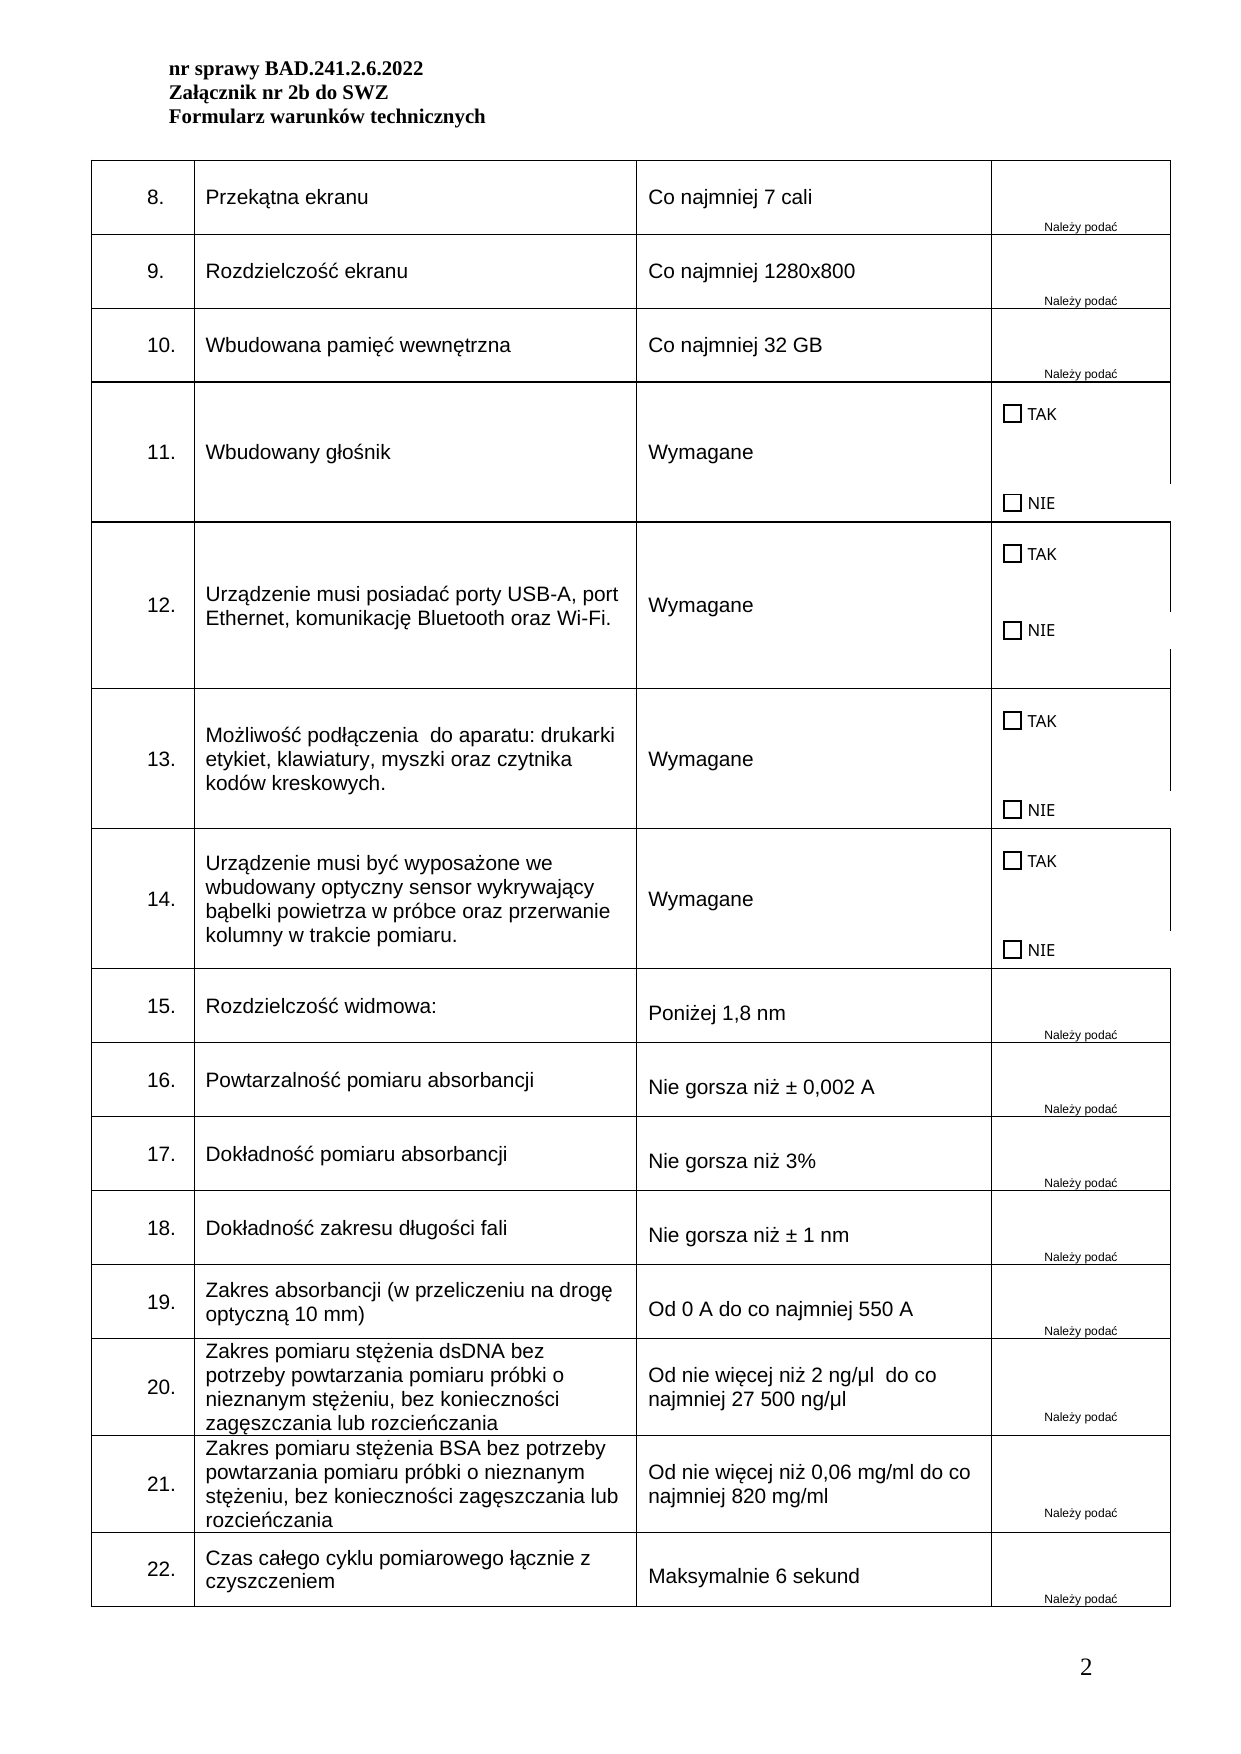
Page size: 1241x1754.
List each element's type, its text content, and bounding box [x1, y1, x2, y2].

table_cell Co najmniej 1280x800 [637, 235, 991, 307]
table_cell Wymagane [637, 383, 991, 521]
table_cell Maksymalnie 6 sekund [637, 1533, 991, 1606]
table_cell Należy podać [992, 969, 1170, 1042]
table_cell [92, 1533, 194, 1606]
table_cell Powtarzalność pomiaru absorbancji [195, 1043, 636, 1116]
table_cell Możliwość podłączenia do aparatu: drukarki etykiet, klawiatury, myszki oraz czytnika kodów kreskowych. [195, 689, 636, 828]
table_cell Od nie więcej niż 0,06 mg/ml do co najmniej 820 mg/ml [637, 1436, 991, 1532]
table_cell Należy podać [992, 309, 1170, 381]
table_cell Czas całego cyklu pomiarowego łącznie z czyszczeniem [195, 1533, 636, 1606]
table_cell Wymagane [637, 689, 991, 828]
table_cell [92, 1436, 194, 1532]
table_cell [92, 1043, 194, 1116]
table_cell [92, 309, 194, 381]
table_cell [992, 829, 1170, 968]
table_cell Zakres pomiaru stężenia BSA bez potrzeby powtarzania pomiaru próbki o nieznanym stężeniu, bez konieczności zagęszczania lub rozcieńczania [195, 1436, 636, 1532]
table_cell [92, 689, 194, 828]
table_cell Przekątna ekranu [195, 161, 636, 233]
table_cell [992, 383, 1170, 521]
table_cell Dokładność pomiaru absorbancji [195, 1117, 636, 1190]
table_cell Zakres absorbancji (w przeliczeniu na drogę optyczną 10 mm) [195, 1265, 636, 1338]
table_cell Zakres pomiaru stężenia dsDNA bez potrzeby powtarzania pomiaru próbki o nieznanym stężeniu, bez konieczności zagęszczania lub rozcieńczania [195, 1339, 636, 1435]
table_cell [92, 523, 194, 688]
table_cell [92, 1191, 194, 1264]
table_cell Wbudowany głośnik [195, 383, 636, 521]
table_cell Urządzenie musi być wyposażone we wbudowany optyczny sensor wykrywający bąbelki powietrza w próbce oraz przerwanie kolumny w trakcie pomiaru. [195, 829, 636, 968]
table_cell Wymagane [637, 523, 991, 688]
table_cell [92, 1265, 194, 1338]
table_cell [992, 689, 1170, 828]
table_cell Wbudowana pamięć wewnętrzna [195, 309, 636, 381]
table_cell Należy podać [992, 1043, 1170, 1116]
table_cell Rozdzielczość ekranu [195, 235, 636, 307]
table_cell Należy podać [992, 235, 1170, 307]
table_cell [92, 383, 194, 521]
table_cell Nie gorsza niż ± 0,002 A [637, 1043, 991, 1116]
table_cell Należy podać [992, 1191, 1170, 1264]
table_cell Należy podać [992, 161, 1170, 233]
table_cell Dokładność zakresu długości fali [195, 1191, 636, 1264]
table_cell Rozdzielczość widmowa: [195, 969, 636, 1042]
table_cell Nie gorsza niż ± 1 nm [637, 1191, 991, 1264]
table_cell [992, 523, 1170, 688]
table_cell Należy podać [992, 1533, 1170, 1606]
table_cell [92, 969, 194, 1042]
table_cell Należy podać [992, 1436, 1170, 1532]
table_cell [92, 829, 194, 968]
table_cell [92, 1339, 194, 1435]
table_cell Należy podać [992, 1265, 1170, 1338]
table_cell Co najmniej 7 cali [637, 161, 991, 233]
table_cell Urządzenie musi posiadać porty USB-A, port Ethernet, komunikację Bluetooth oraz Wi-Fi. [195, 523, 636, 688]
table_cell Należy podać [992, 1339, 1170, 1435]
table_cell [92, 1117, 194, 1190]
table_cell Należy podać [992, 1117, 1170, 1190]
table_cell [92, 235, 194, 307]
table_cell [92, 161, 194, 233]
table_cell Co najmniej 32 GB [637, 309, 991, 381]
table_cell Od nie więcej niż 2 ng/μl do co najmniej 27 500 ng/μl [637, 1339, 991, 1435]
table_cell Poniżej 1,8 nm [637, 969, 991, 1042]
table_cell Od 0 A do co najmniej 550 A [637, 1265, 991, 1338]
table_cell Nie gorsza niż 3% [637, 1117, 991, 1190]
table_cell Wymagane [637, 829, 991, 968]
